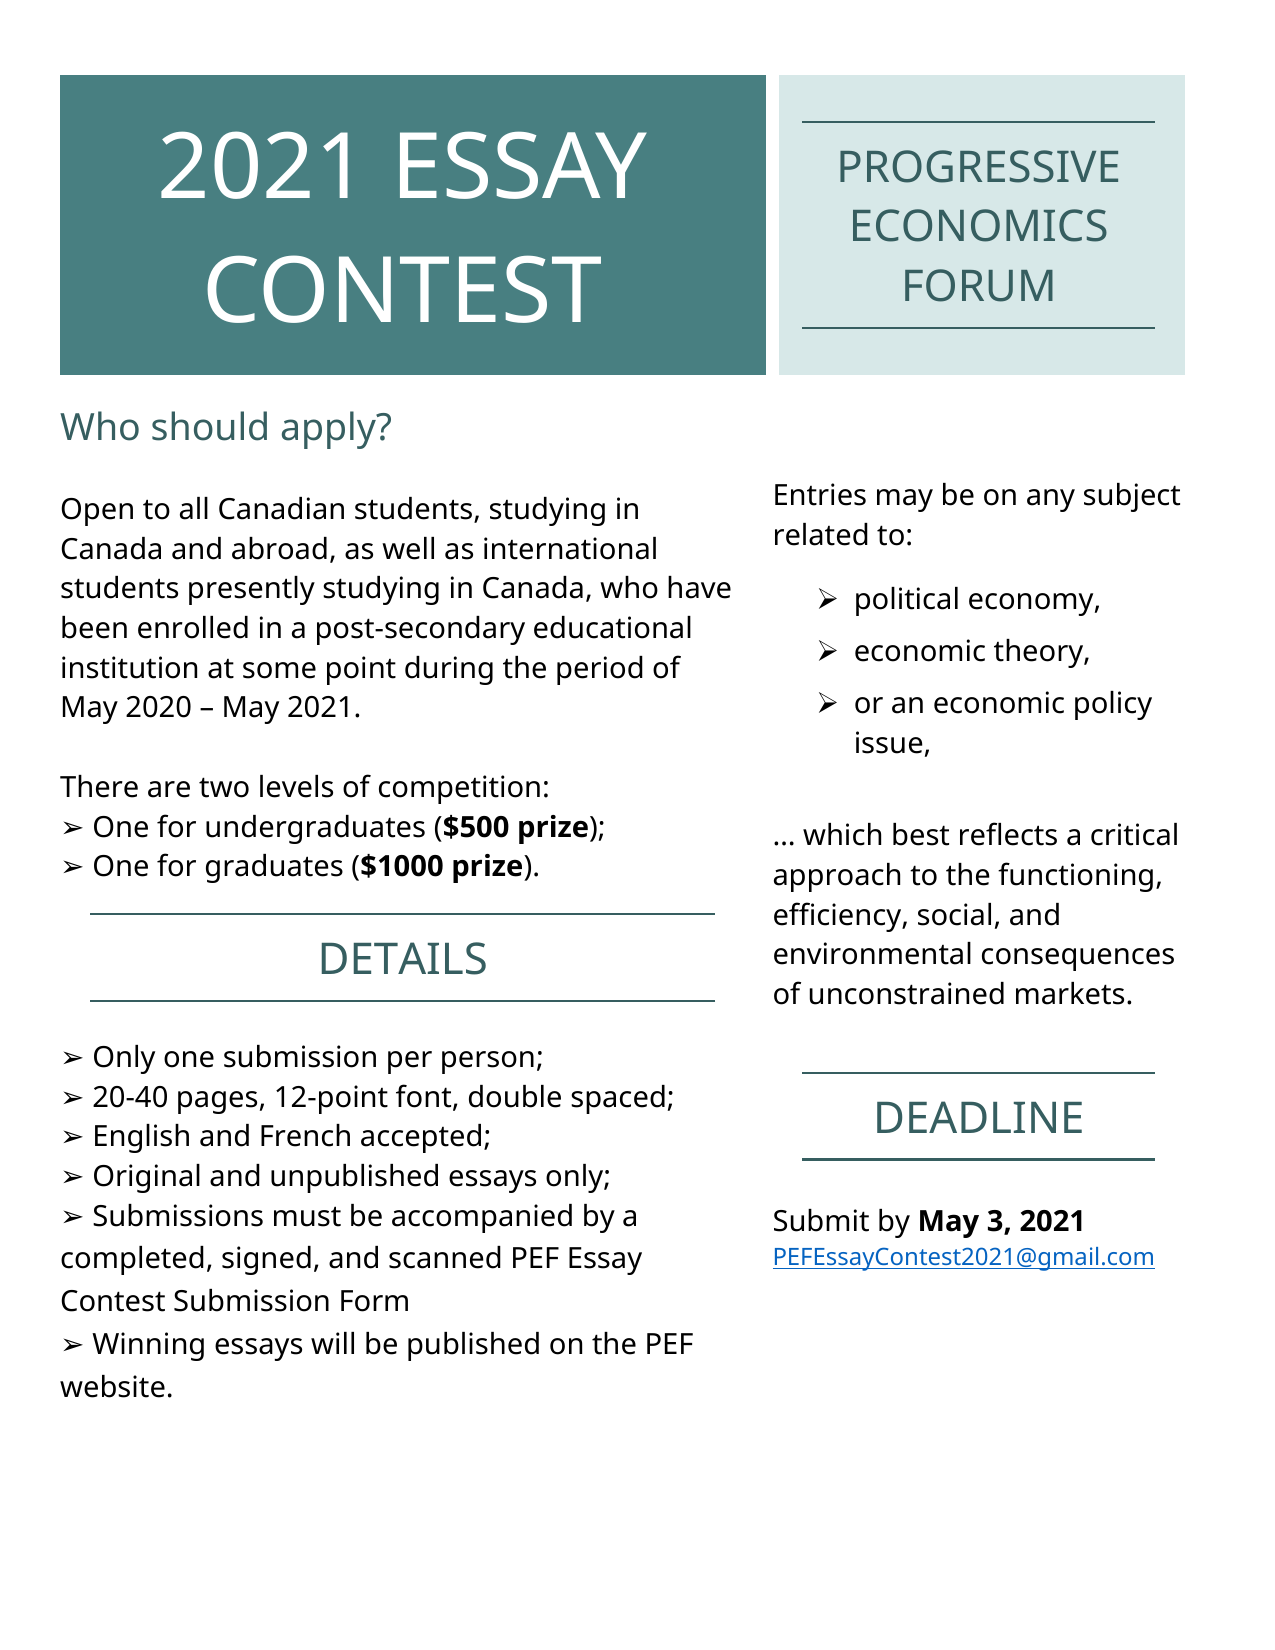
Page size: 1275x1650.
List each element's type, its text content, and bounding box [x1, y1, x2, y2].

table_header 2021 Essay contest [60, 75, 766, 375]
table_cell Entries may be on any subject related to: political economy, economic theory, or an economic policy issue, … which best reflects a critical approach to the functioning, efficiency, social, and environmental consequences of unconstrained markets. DEADLINE Submit by May 3, 2021 PEFEssayContest2021@gmail.com [779, 375, 1185, 1443]
table_cell Who should apply? Open to all Canadian students, studying in Canada and abroad, as well as international students presently studying in Canada, who have been enrolled in a post-secondary educational institution at some point during the period of May 2020 – May 2021. There are two levels of competition: ➢ One for undergraduates ($500 prize); ➢ One for graduates ($1000 prize). Details ➢ Only one submission per person; ➢ 20-40 pages, 12-point font, double spaced; ➢ English and French accepted; ➢ Original and unpublished essays only; ➢ Submissions must be accompanied by a completed, signed, and scanned PEF Essay Contest Submission Form ➢ Winning essays will be published on the PEF website. [60, 375, 766, 1443]
table_header Progressive Economics Forum [779, 75, 1185, 375]
